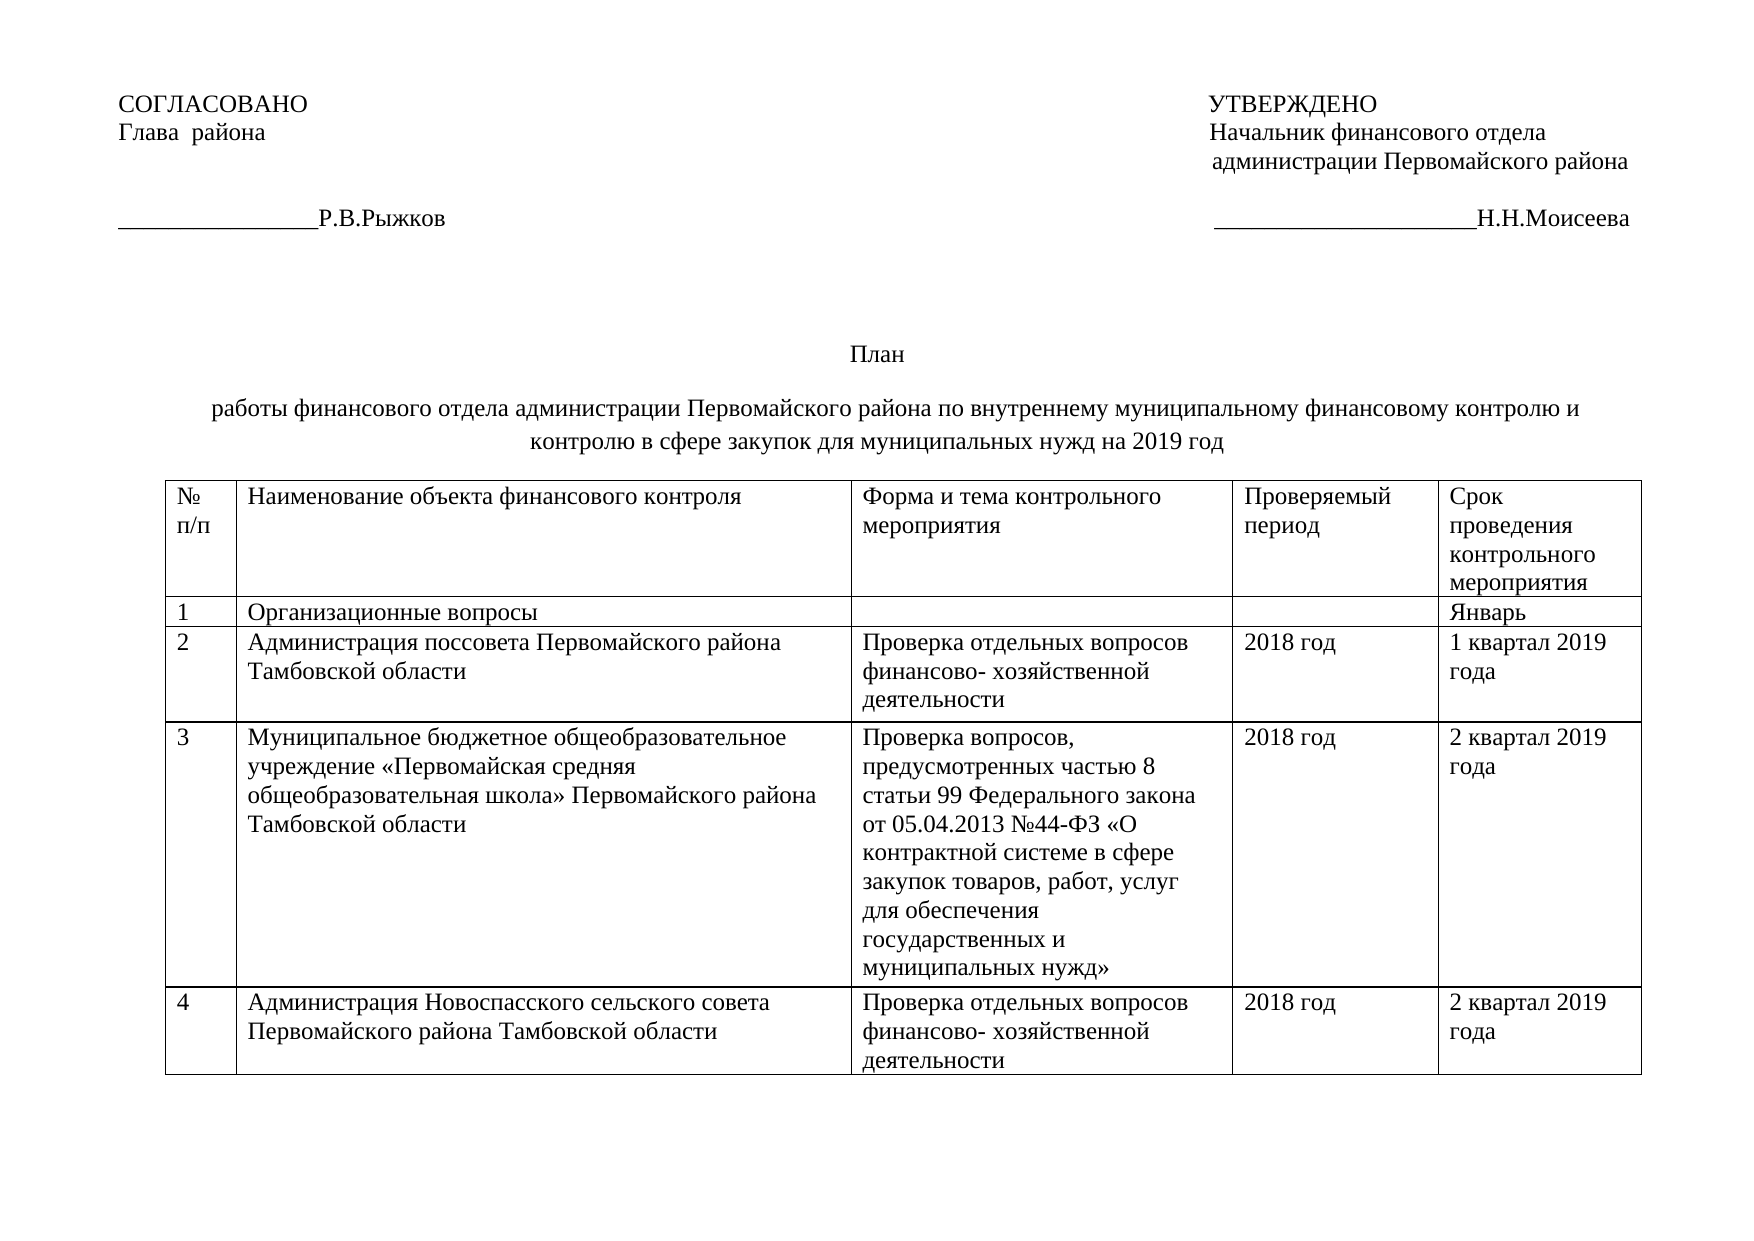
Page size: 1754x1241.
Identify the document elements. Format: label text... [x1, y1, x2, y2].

text работы финансового отдела администрации Первомайского района по внутреннему муниципальному финансовому контролю и контролю в сфере закупок для муниципальных нужд на 2019 год [118, 393, 1636, 455]
text администрации Первомайского района [118, 146, 1636, 175]
table_cell Муниципальное бюджетное общеобразовательное учреждение «Первомайская средняя общеобразовательная школа» Первомайского района Тамбовской области [237, 723, 851, 986]
text План [118, 339, 1636, 368]
table_header Форма и тема контрольного мероприятия [852, 481, 1232, 596]
table_cell Январь [1439, 597, 1641, 626]
table_cell Проверка отдельных вопросов финансово- хозяйственной деятельности [852, 627, 1232, 721]
table_cell 1 [166, 597, 236, 626]
table_cell 1 квартал 2019 года [1439, 627, 1641, 721]
table_cell Администрация поссовета Первомайского района Тамбовской области [237, 627, 851, 721]
table_cell 4 [166, 988, 236, 1074]
table_header Проверяемый период [1233, 481, 1438, 596]
table_cell 2018 год [1233, 627, 1438, 721]
text СОГЛАСОВАНО УТВЕРЖДЕНО [118, 89, 1636, 117]
text ________________Р.В.Рыжков _____________________Н.Н.Моисеева [118, 203, 1636, 232]
table_header Срок проведения контрольного мероприятия [1439, 481, 1641, 596]
table_cell Организационные вопросы [237, 597, 851, 626]
table_cell [1233, 597, 1438, 626]
table_cell 2018 год [1233, 988, 1438, 1074]
table_header № п/п [166, 481, 236, 596]
table_cell 2 квартал 2019 года [1439, 988, 1641, 1074]
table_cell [852, 988, 1232, 1074]
table_cell 2 [166, 627, 236, 721]
text Глава района Начальник финансового отдела [118, 117, 1636, 146]
table_cell [852, 597, 1232, 626]
table_cell Администрация Новоспасского сельского совета Первомайского района Тамбовской области [237, 988, 851, 1074]
table_cell 2 квартал 2019 года [1439, 723, 1641, 986]
table_cell 3 [166, 723, 236, 986]
table_header Наименование объекта финансового контроля [237, 481, 851, 596]
table_cell 2018 год [1233, 723, 1438, 986]
